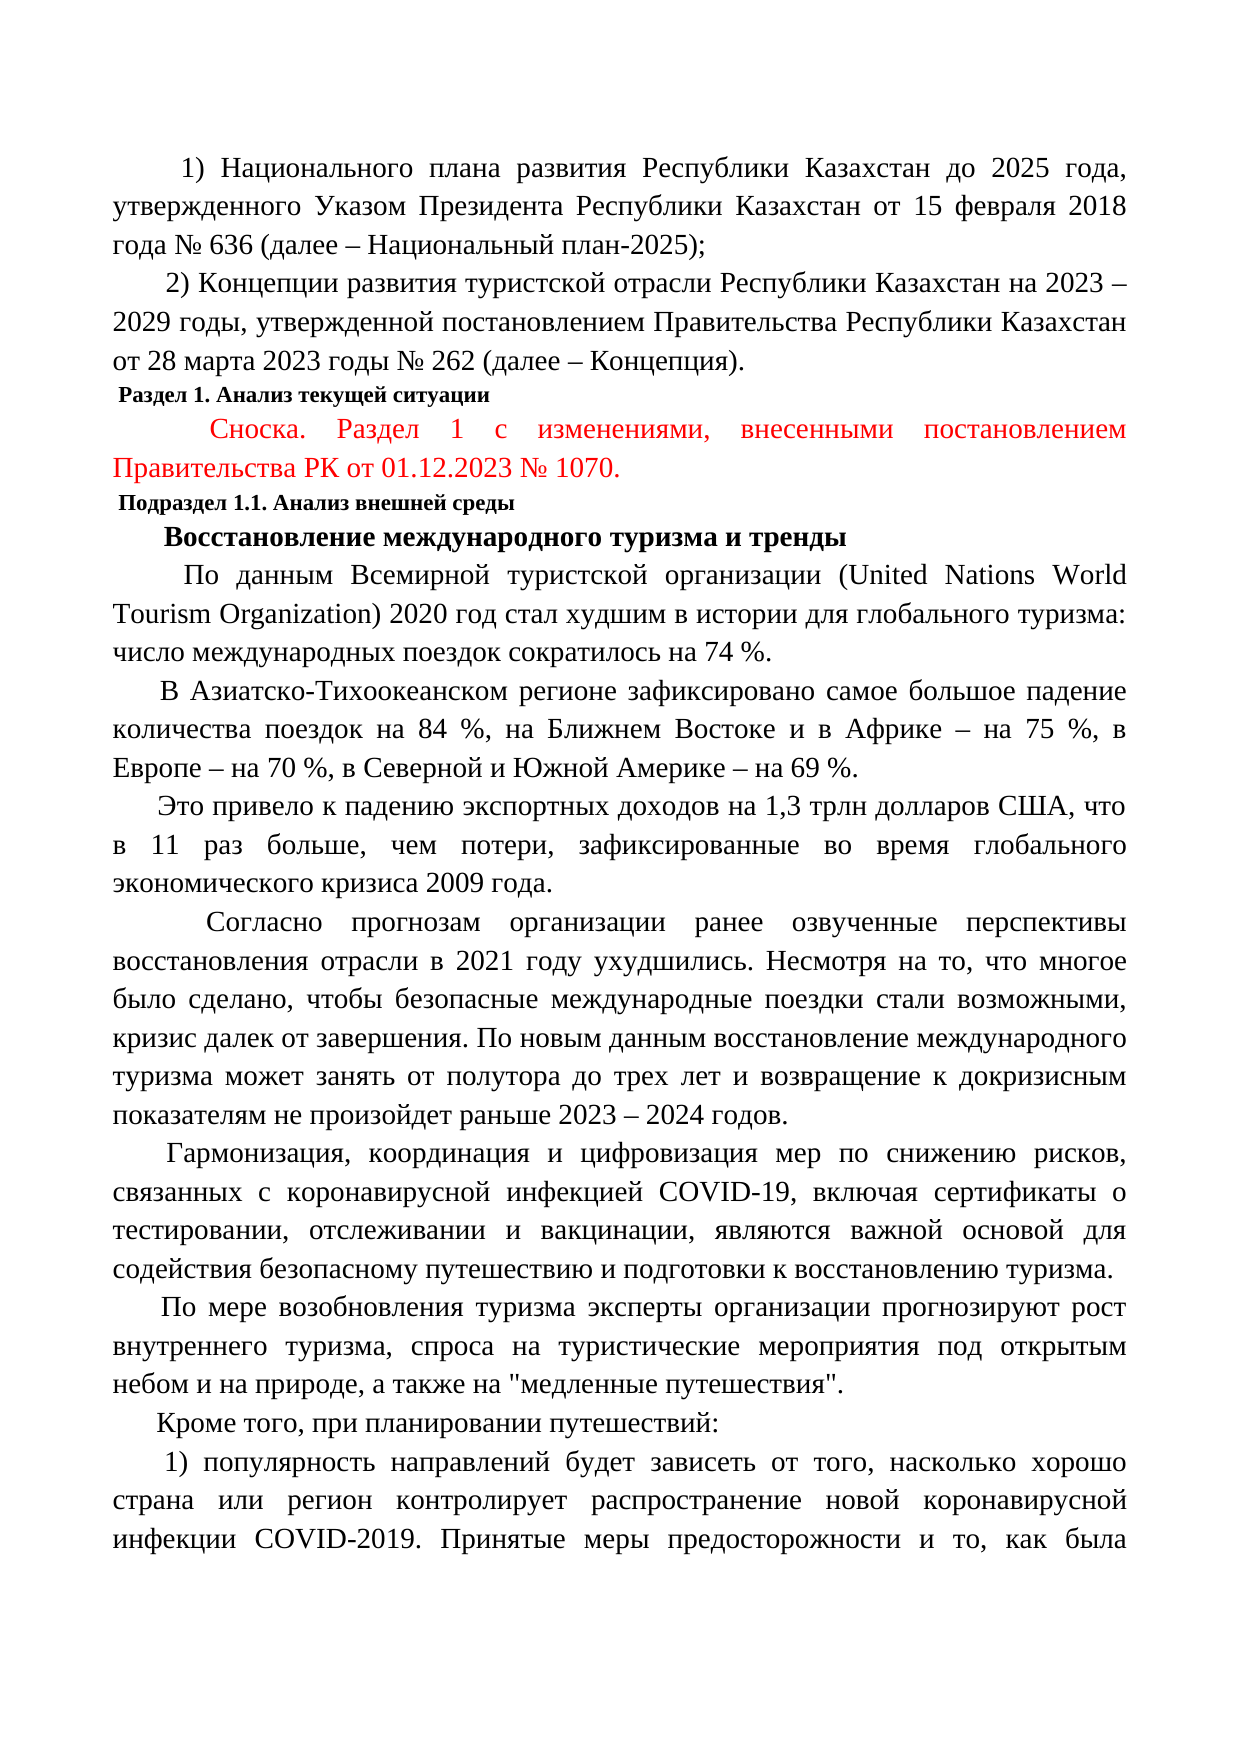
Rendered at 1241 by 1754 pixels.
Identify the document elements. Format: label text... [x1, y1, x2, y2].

text 1) Национального плана развития Республики Казахстан до 2025 года, утвержденного Указом Президента Республики Казахстан от 15 февраля 2018 года № 636 (далее – Национальный план-2025); [112, 150, 1128, 261]
text Согласно прогнозам организации ранее озвученные перспективы восстановления отрасли в 2021 году ухудшились. Несмотря на то, что многое было сделано, чтобы безопасные международные поездки стали возможными, кризис далек от завершения. По новым данным восстановление международного туризма может занять от полутора до трех лет и возвращение к докризисным показателям не произойдет раньше 2023 – 2024 годов. [112, 904, 1128, 1130]
text По мере возобновления туризма эксперты организации прогнозируют рост внутреннего туризма, спроса на туристические мероприятия под открытым небом и на природе, а также на "медленные путешествия". [112, 1289, 1128, 1400]
text В Азиатско-Тихоокеанском регионе зафиксировано самое большое падение количества поездок на 84 %, на Ближнем Востоке и в Африке – на 75 %, в Европе – на 70 %, в Северной и Южной Америке – на 69 %. [112, 673, 1128, 783]
text Кроме того, при планировании путешествий: [112, 1405, 1128, 1439]
text Это привело к падению экспортных доходов на 1,3 трлн долларов США, что в 11 раз больше, чем потери, зафиксированные во время глобального экономического кризиса 2009 года. [112, 788, 1128, 899]
text Сноска. Раздел 1 с изменениями, внесенными постановлением Правительства РК от 01.12.2023 № 1070. [112, 411, 1128, 483]
text Гармонизация, координация и цифровизация мер по снижению рисков, связанных с коронавирусной инфекцией COVID-19, включая сертификаты о тестировании, отслеживании и вакцинации, являются важной основой для содействия безопасному путешествию и подготовки к восстановлению туризма. [112, 1135, 1128, 1284]
text Подраздел 1.1. Анализ внешней среды [112, 488, 1128, 515]
text Восстановление международного туризма и тренды [112, 519, 1128, 552]
text Раздел 1. Анализ текущей ситуации [112, 381, 1128, 408]
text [112, 1444, 1128, 1554]
text По данным Всемирной туристской организации (United Nations World Tourism Organization) 2020 год стал худшим в истории для глобального туризма: число международных поездок сократилось на 74 %. [112, 557, 1128, 668]
text 2) Концепции развития туристской отрасли Республики Казахстан на 2023 – 2029 годы, утвержденной постановлением Правительства Республики Казахстан от 28 марта 2023 годы № 262 (далее – Концепция). [112, 266, 1128, 376]
